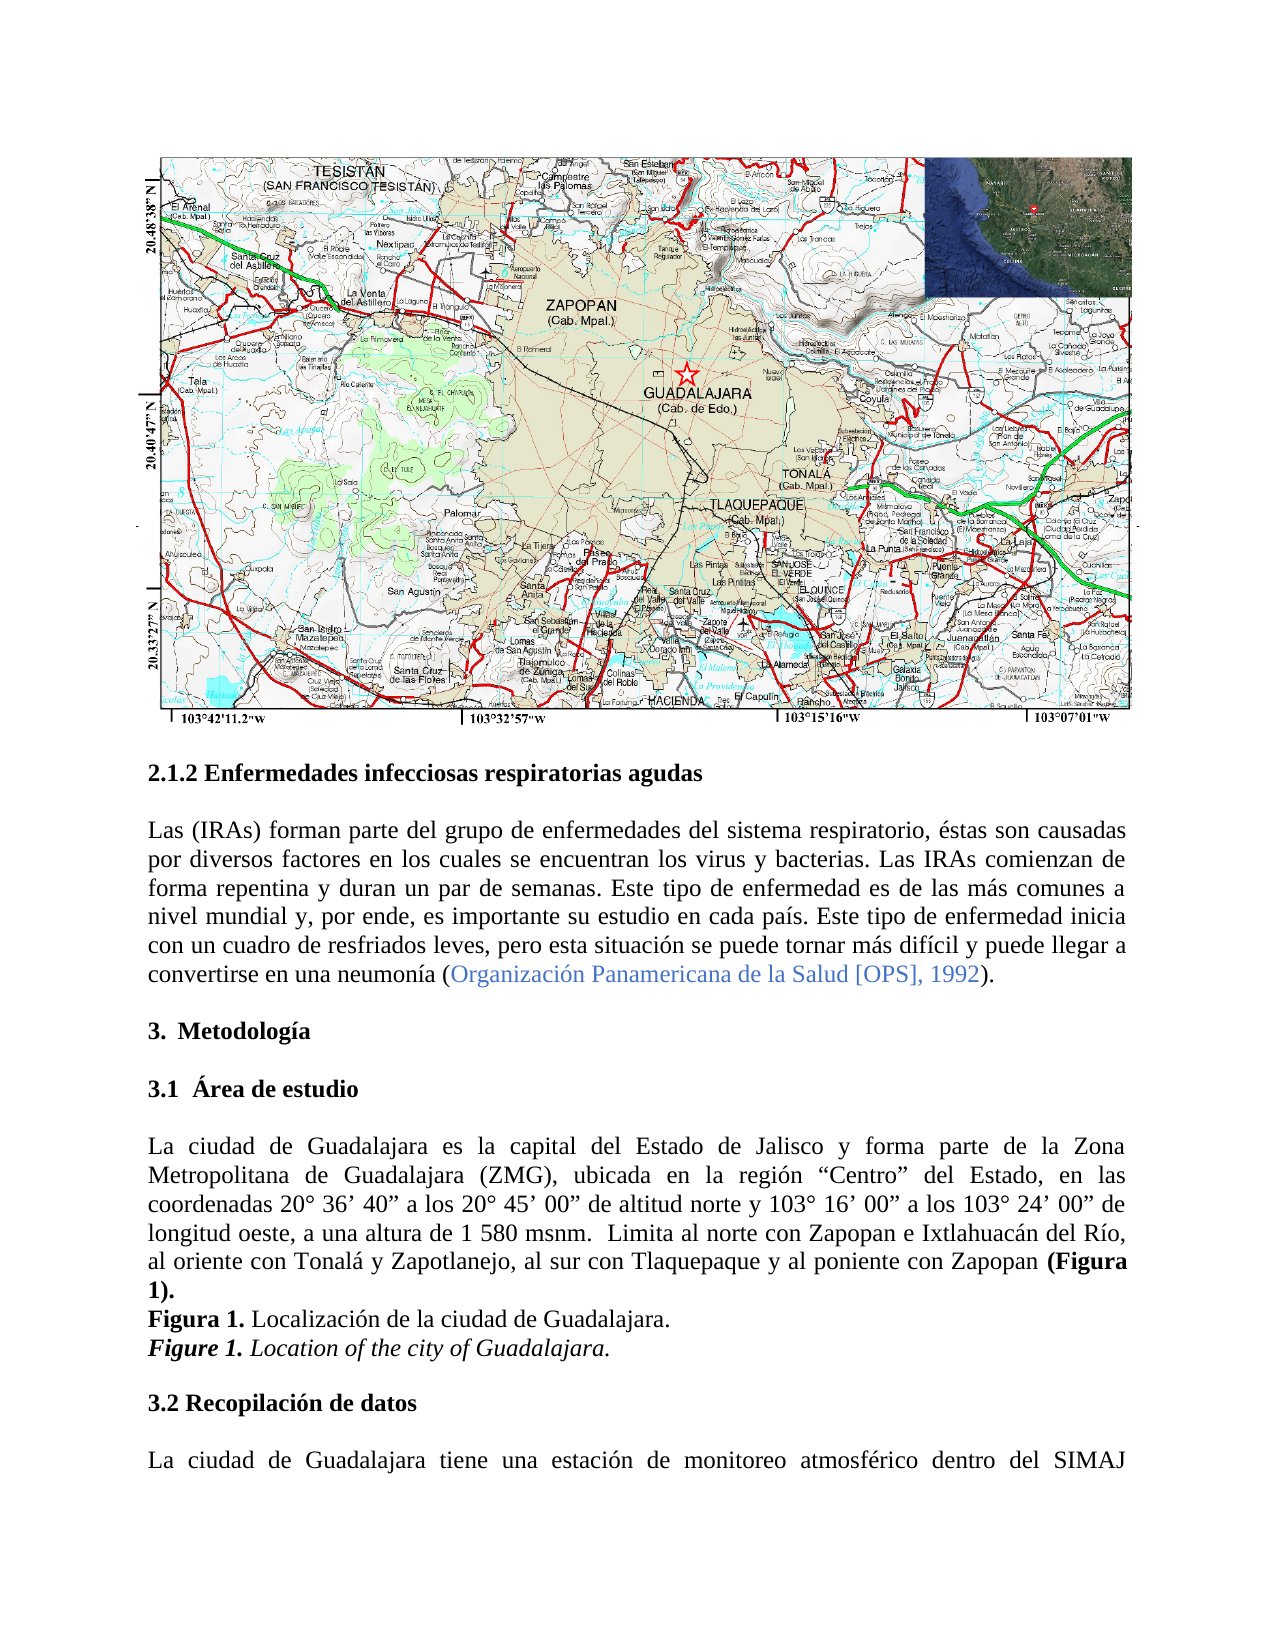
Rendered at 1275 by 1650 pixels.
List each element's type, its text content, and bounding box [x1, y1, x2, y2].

picture [138, 147, 1137, 729]
list Metodología [148, 1016, 1127, 1045]
text 3.1 Área de estudio [148, 1074, 1127, 1103]
text Figure 1. Location of the city of Guadalajara. [148, 1333, 1127, 1361]
text La ciudad de Guadalajara es la capital del Estado de Jalisco y forma parte de la Zona Metropolitana de Guadalajara (ZMG), ubicada en la región “Centro” del Estado, en las coordenadas 20° 36’ 40” a los 20° 45’ 00” de altitud norte y 103° 16’ 00” a los 103° 24’ 00” de longitud oeste, a una altura de 1 580 msnm. Limita al norte con Zapopan e Ixtlahuacán del Río, al oriente con Tonalá y Zapotlanejo, al sur con Tlaquepaque y al poniente con Zapopan (Figura 1). [148, 1131, 1127, 1304]
text Las (IRAs) forman parte del grupo de enfermedades del sistema respiratorio, éstas son causadas por diversos factores en los cuales se encuentran los virus y bacterias. Las IRAs comienzan de forma repentina y duran un par de semanas. Este tipo de enfermedad es de las más comunes a nivel mundial y, por ende, es importante su estudio en cada país. Este tipo de enfermedad inicia con un cuadro de resfriados leves, pero esta situación se puede tornar más difícil y puede llegar a convertirse en una neumonía (Organización Panamericana de la Salud [OPS], 1992). [148, 815, 1127, 988]
text 2.1.2 Enfermedades infecciosas respiratorias agudas [148, 758, 1127, 786]
text Figura 1. Localización de la ciudad de Guadalajara. [148, 1304, 1127, 1333]
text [148, 1445, 1127, 1474]
text 3.2 Recopilación de datos [148, 1388, 1127, 1417]
